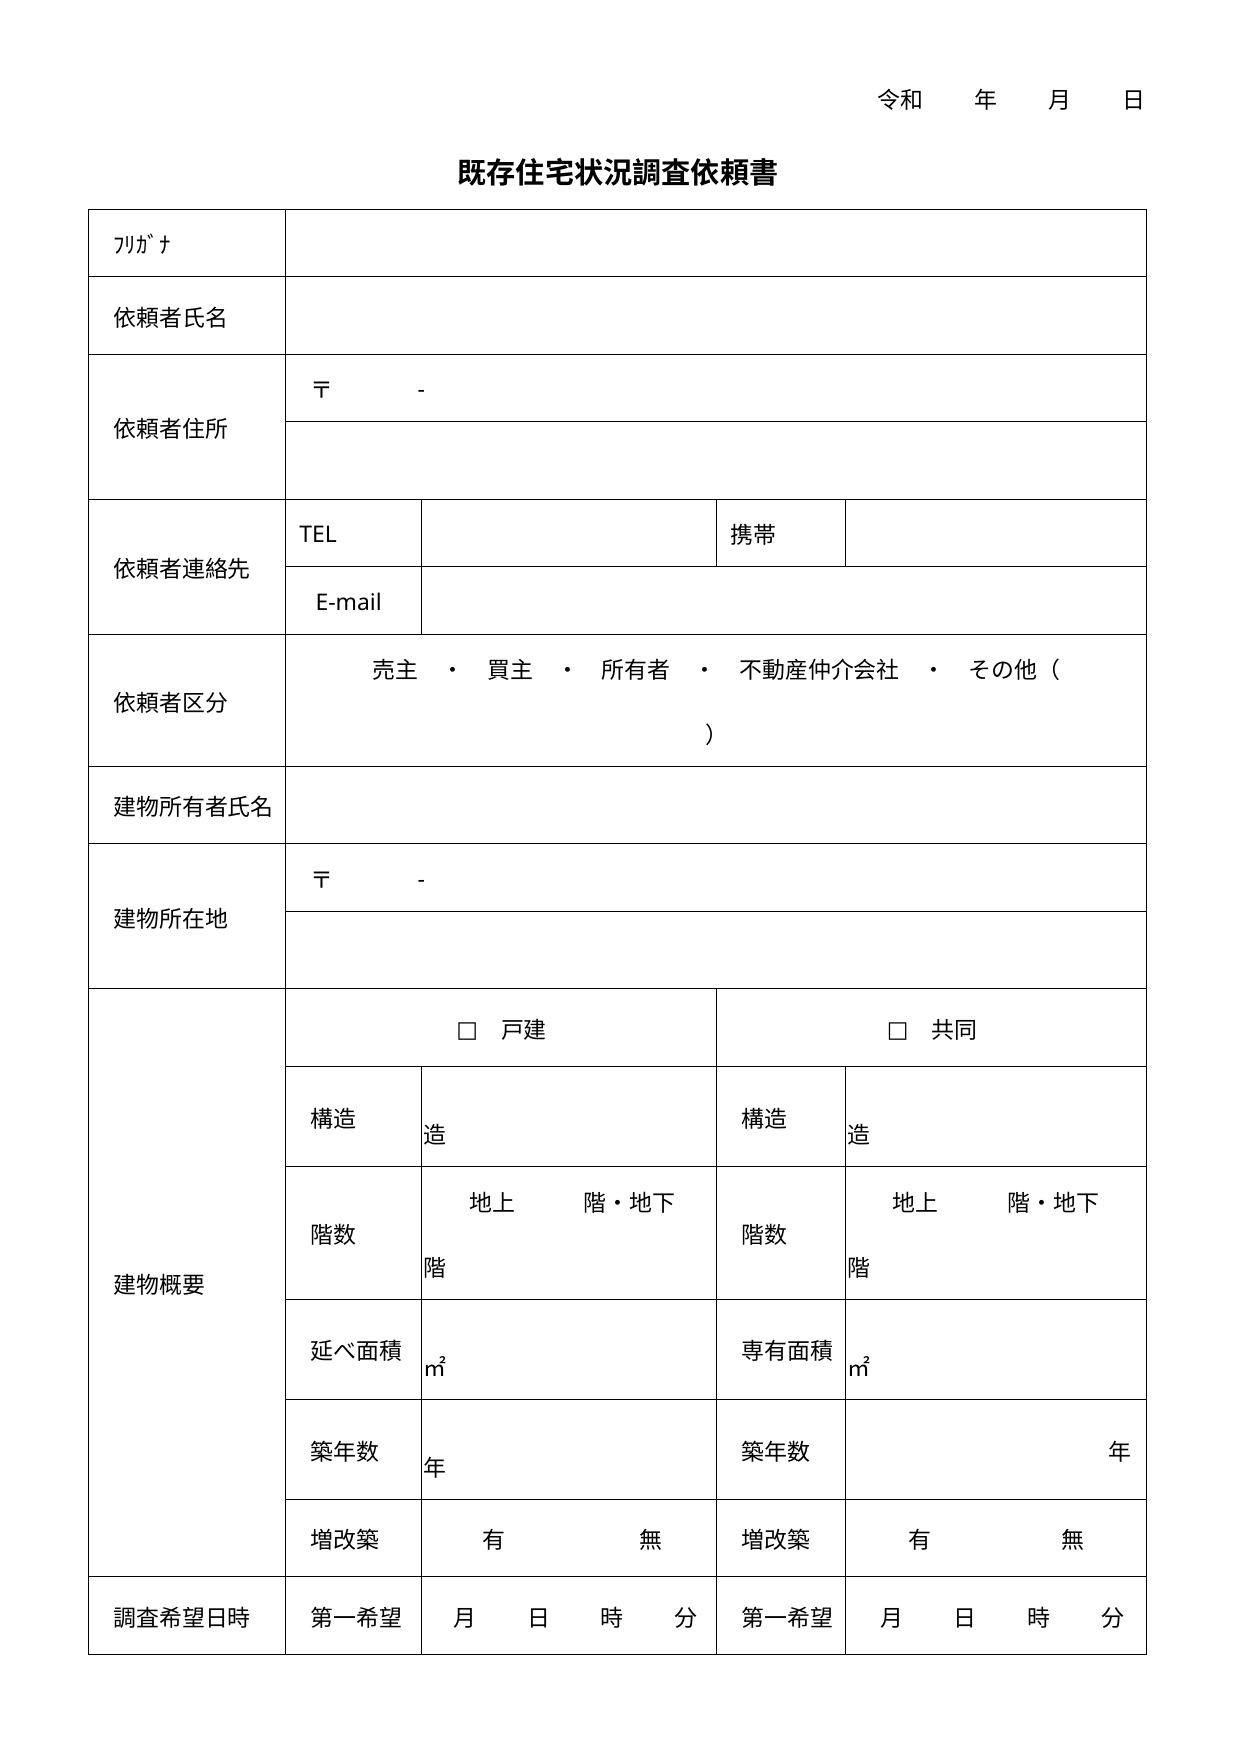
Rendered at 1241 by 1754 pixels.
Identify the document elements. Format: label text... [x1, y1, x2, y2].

table_cell 造 [422, 1067, 716, 1166]
table_cell 階数 [717, 1167, 845, 1298]
table_cell 建物所在地 [89, 844, 285, 988]
table_cell 第一希望 [717, 1577, 845, 1654]
table_cell 建物概要 [89, 989, 285, 1576]
table_cell 月 日 時 分 [846, 1577, 1146, 1654]
table_cell 〒 - [286, 355, 1146, 421]
table_cell 階数 [286, 1167, 421, 1298]
table_cell 依頼者区分 [89, 635, 285, 766]
table_cell 増改築 [286, 1500, 421, 1576]
table_cell ㎡ [846, 1300, 1146, 1399]
table_cell □ 戸建 [286, 989, 716, 1066]
table_cell [422, 567, 1146, 633]
table_cell [422, 500, 716, 566]
table_cell 売主 ・ 買主 ・ 所有者 ・ 不動産仲介会社 ・ その他（ ） [286, 635, 1146, 766]
table_cell 築年数 [286, 1400, 421, 1499]
table_cell 調査希望日時 [89, 1577, 285, 1654]
table_cell 構造 [286, 1067, 421, 1166]
table_cell 依頼者連絡先 [89, 500, 285, 633]
table_cell ﾌﾘｶﾞﾅ [89, 210, 285, 276]
table_cell 年 [422, 1400, 716, 1499]
table_cell TEL [286, 500, 421, 566]
table_cell □ 共同 [717, 989, 1146, 1066]
table_cell 築年数 [717, 1400, 845, 1499]
table_cell 延べ面積 [286, 1300, 421, 1399]
table_cell [286, 210, 1146, 276]
table_cell 専有面積 [717, 1300, 845, 1399]
table_cell 有 無 [422, 1500, 716, 1576]
table_cell 構造 [717, 1067, 845, 1166]
table_cell 年 [846, 1400, 1146, 1499]
table_cell 増改築 [717, 1500, 845, 1576]
table_cell 第一希望 [286, 1577, 421, 1654]
table_cell 地上 階・地下 階 [846, 1167, 1146, 1298]
table_cell 依頼者住所 [89, 355, 285, 499]
table_cell [846, 500, 1146, 566]
table_cell 建物所有者氏名 [89, 767, 285, 843]
table_cell ㎡ [422, 1300, 716, 1399]
table_cell E-mail [286, 567, 421, 633]
table_cell [286, 422, 1146, 499]
table_cell 有 無 [846, 1500, 1146, 1576]
table_header 令和 年 月 日 [89, 65, 1147, 131]
table_cell 月 日 時 分 [422, 1577, 716, 1654]
table_cell [286, 277, 1146, 353]
table_cell 依頼者氏名 [89, 277, 285, 353]
table_cell [286, 912, 1146, 988]
table_cell 地上 階・地下 階 [422, 1167, 716, 1298]
table_cell 造 [846, 1067, 1146, 1166]
table_cell 携帯 [717, 500, 845, 566]
table_cell [286, 767, 1146, 843]
table_cell 既存住宅状況調査依頼書 [89, 131, 1147, 208]
table_cell 〒 - [286, 844, 1146, 911]
